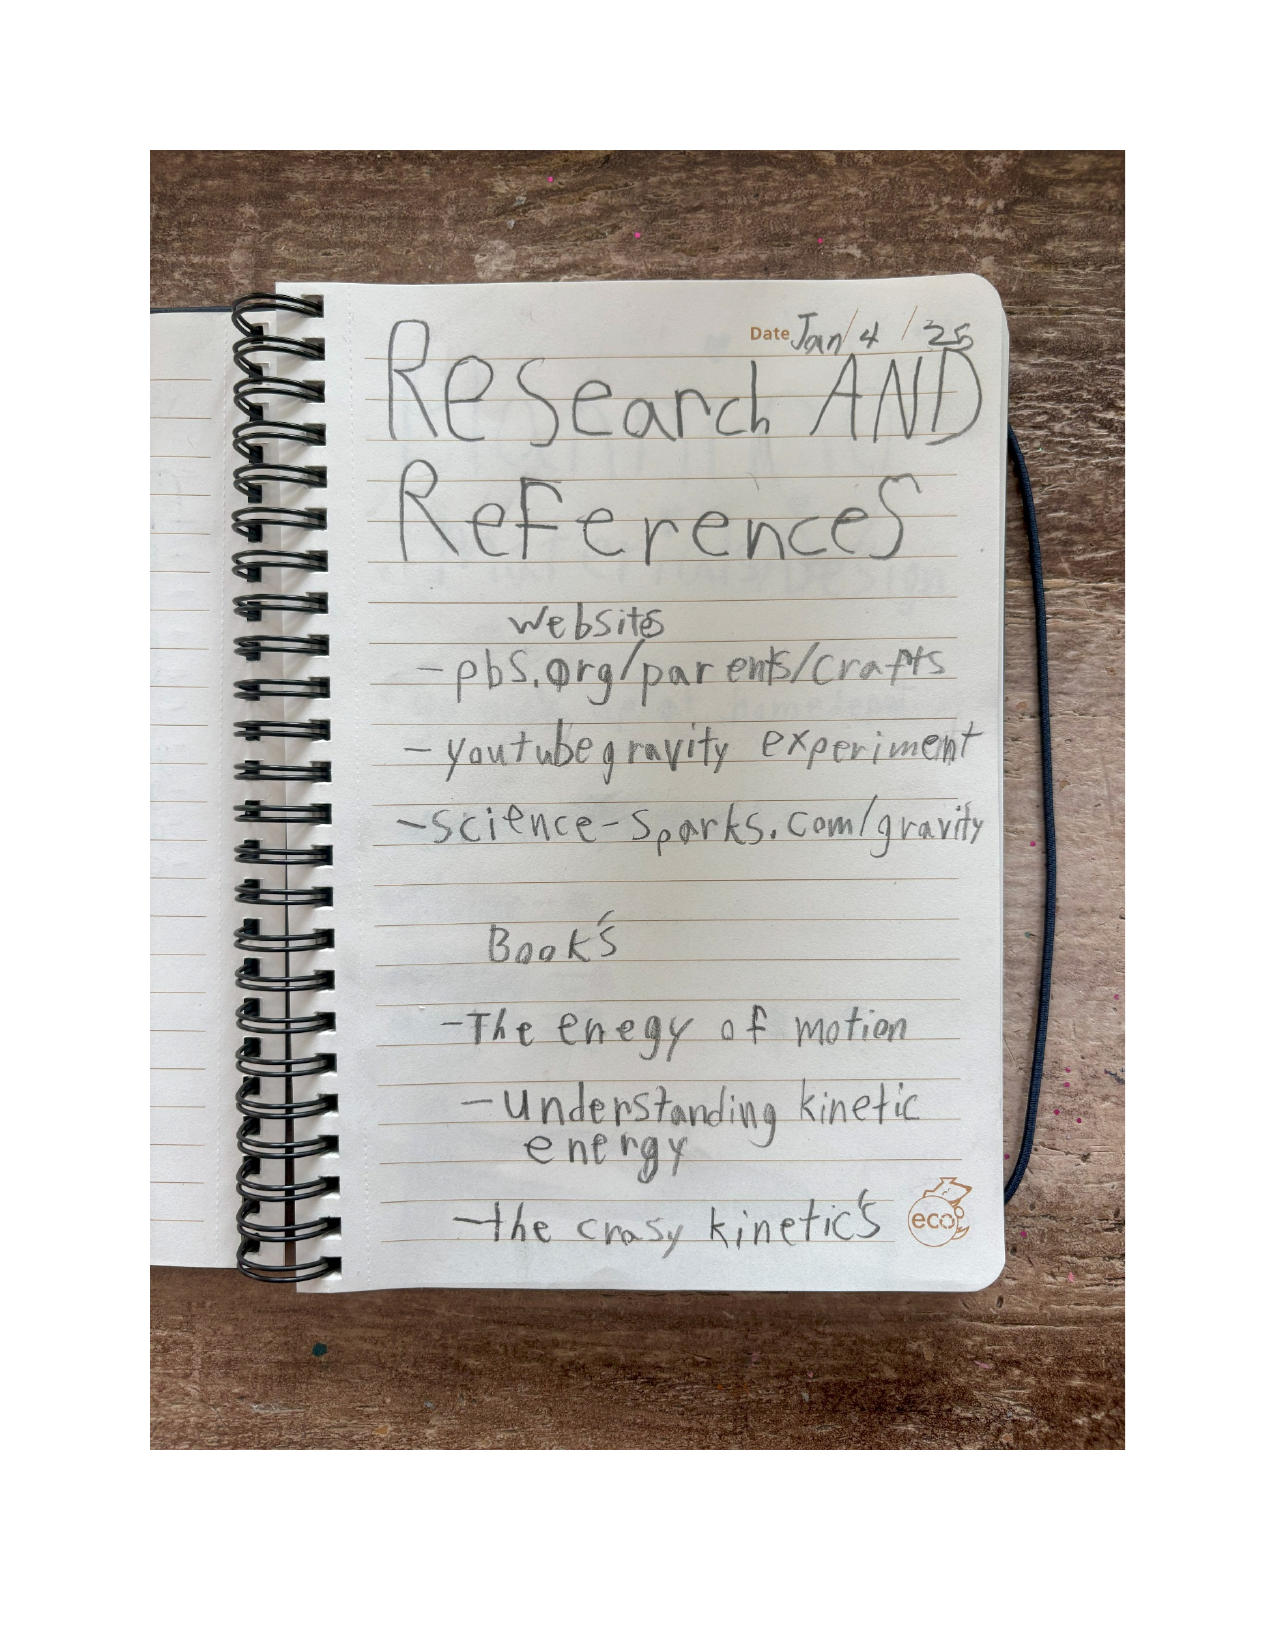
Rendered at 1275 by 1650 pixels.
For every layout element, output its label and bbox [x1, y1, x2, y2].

picture [150, 150, 1125, 1450]
